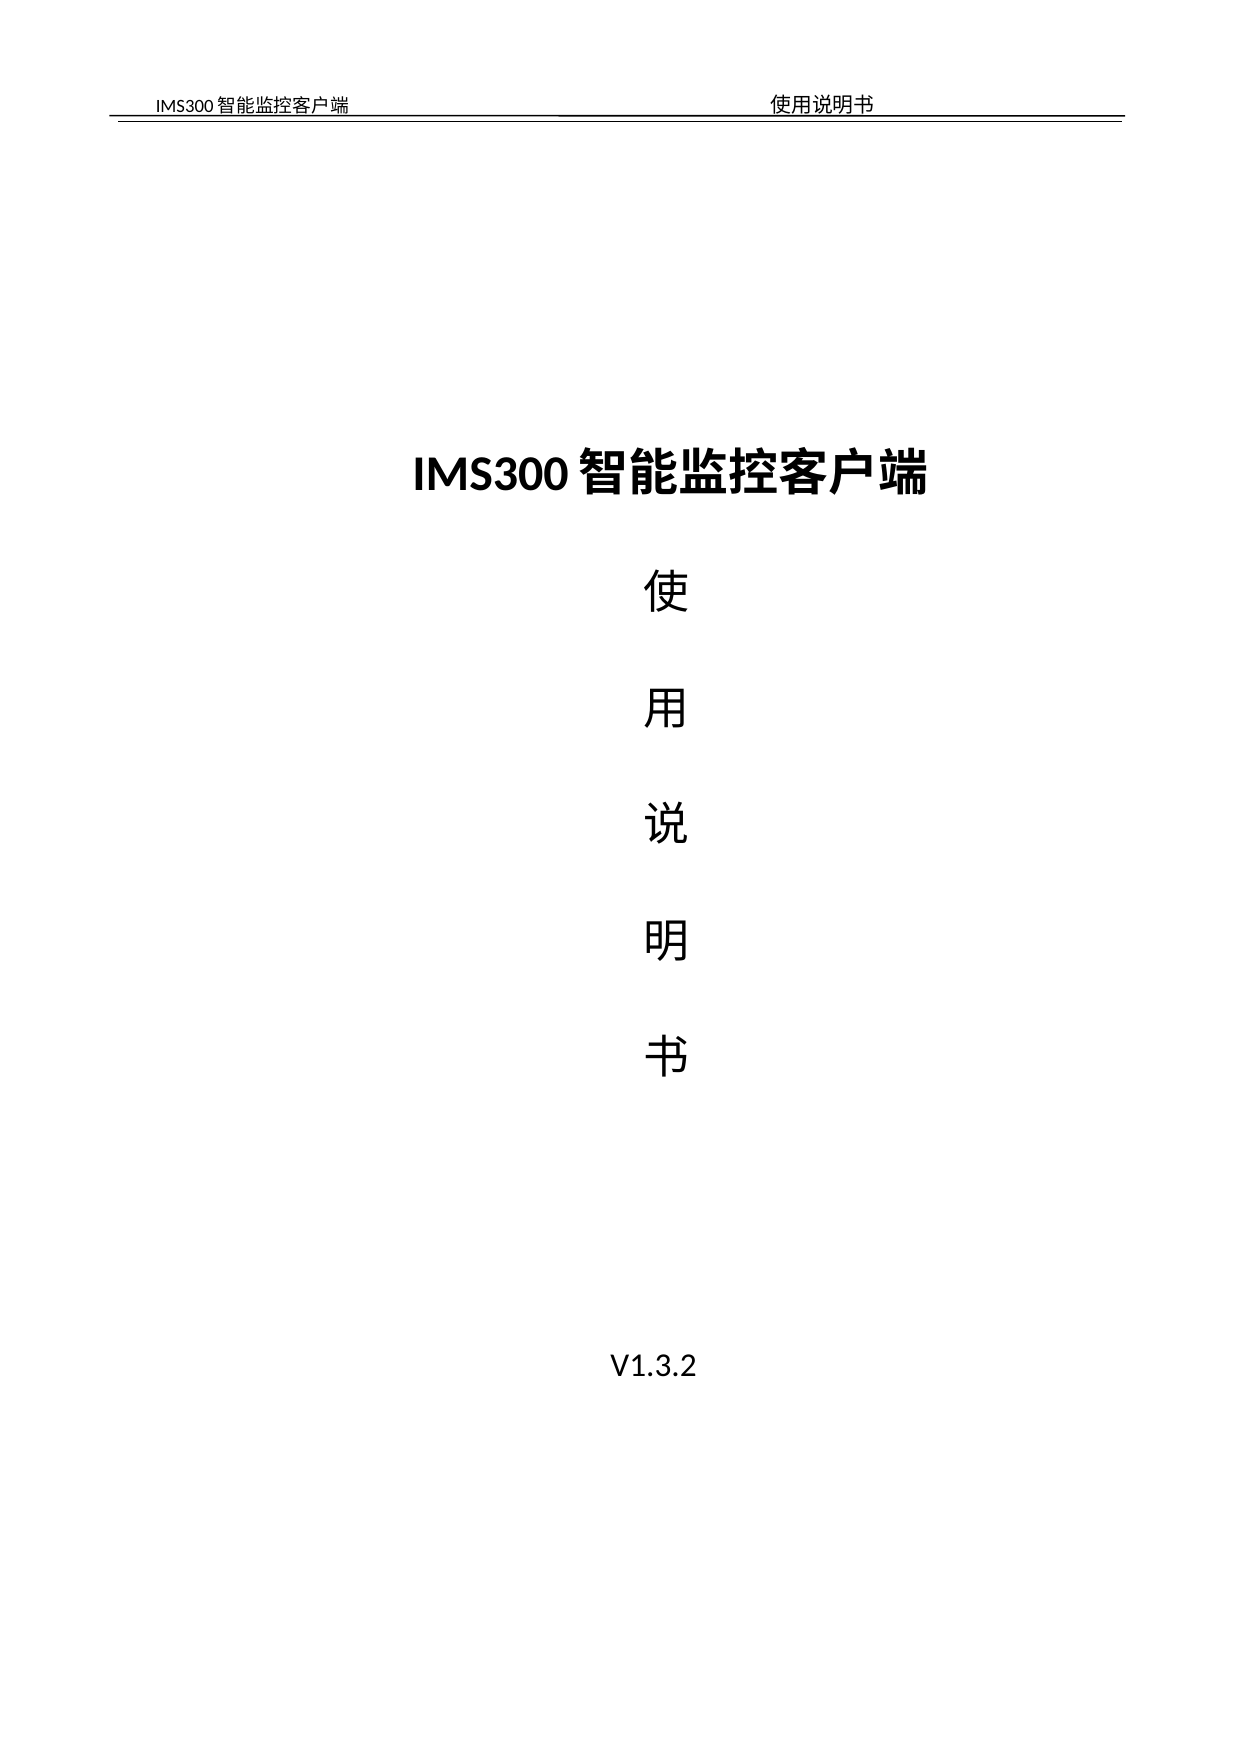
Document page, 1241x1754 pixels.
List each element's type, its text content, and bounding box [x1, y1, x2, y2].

text 说 [118, 788, 1122, 854]
text 用 [118, 671, 1122, 738]
text IMS300智能监控客户端 [118, 432, 1122, 505]
text 明 [118, 904, 1122, 970]
text 书 [118, 1020, 1122, 1087]
text V1.3.2 [118, 1343, 1122, 1384]
text 使 [118, 555, 1122, 621]
